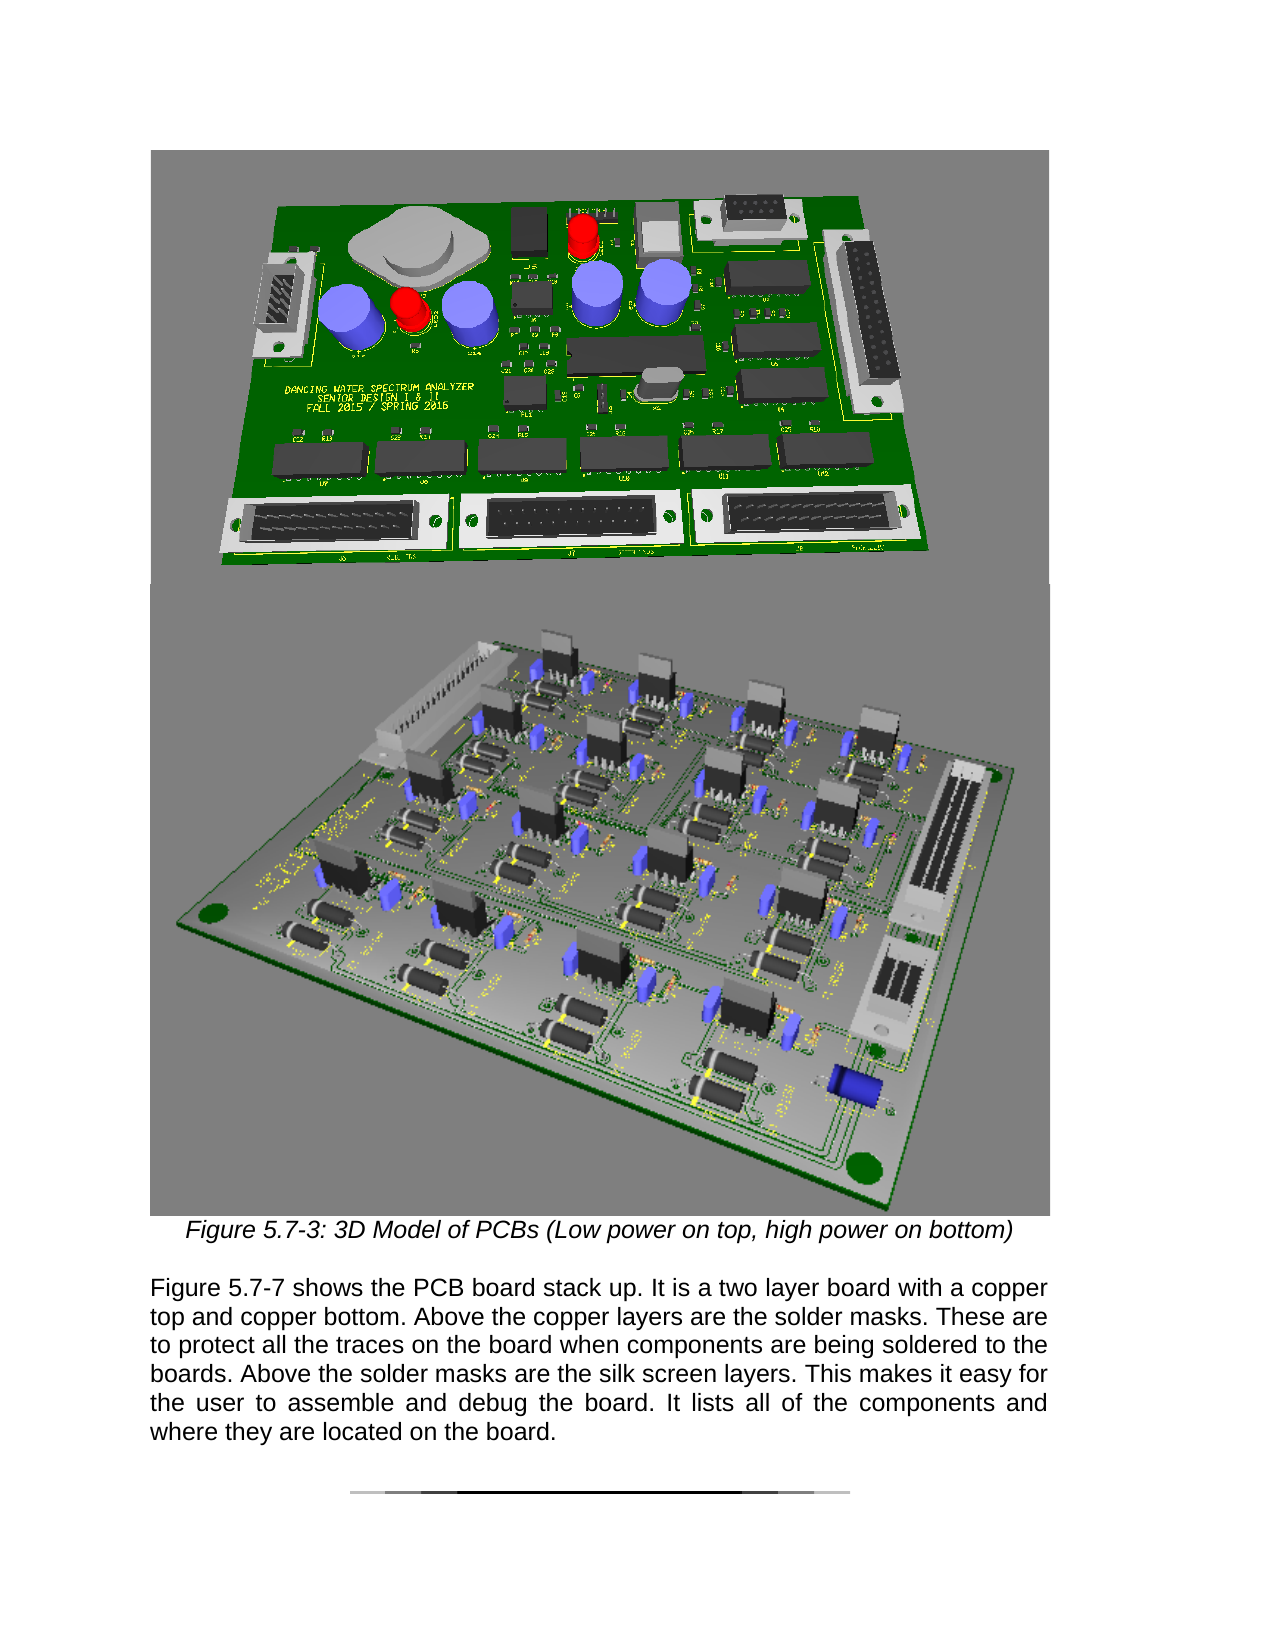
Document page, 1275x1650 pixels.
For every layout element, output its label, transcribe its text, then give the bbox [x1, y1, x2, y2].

text Figure 5.7-3: 3D Model of PCBs (Low power on top, high power on bottom) [150, 1216, 1050, 1244]
picture [150, 150, 1050, 1216]
text Figure 5.7-7 shows the PCB board stack up. It is a two layer board with a copper top and copper bottom. Above the copper layers are the solder masks. These are to protect all the traces on the board when components are being soldered to the boards. Above the solder masks are the silk screen layers. This makes it easy for the user to assemble and debug the board. It lists all of the components and where they are located on the board. [150, 1273, 1050, 1445]
